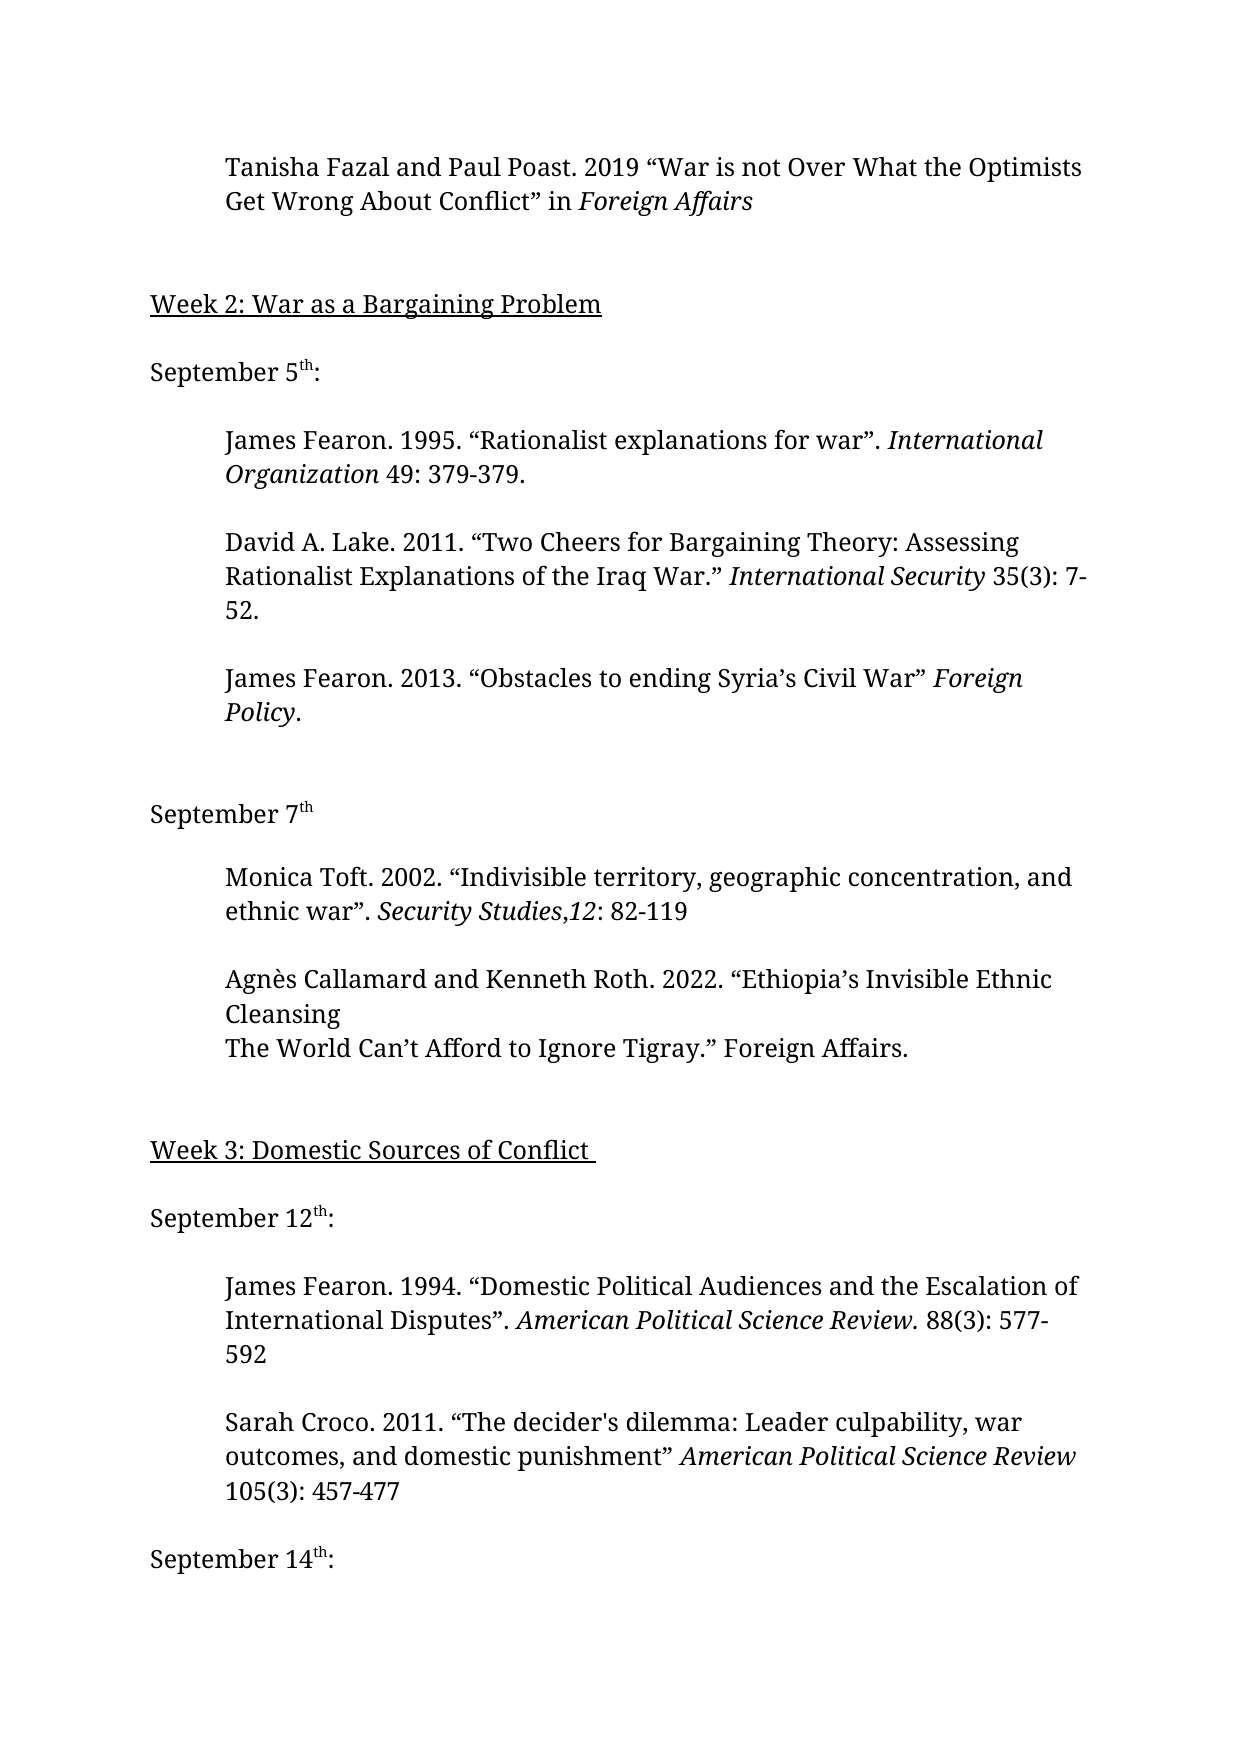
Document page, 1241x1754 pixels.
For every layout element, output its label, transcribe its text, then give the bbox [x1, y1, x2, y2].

text James Fearon. 1994. “Domestic Political Audiences and the Escalation of International Disputes”. American Political Science Review. 88(3): 577-592 [225, 1269, 1090, 1371]
subtitle Tanisha Fazal and Paul Poast. 2019 “War is not Over What the Optimists Get Wrong About Conflict” in Foreign Affairs [225, 150, 1090, 218]
text September 14th: [150, 1541, 1090, 1575]
text The World Can’t Afford to Ignore Tigray.” Foreign Affairs. [225, 1030, 1090, 1064]
text September 7th [150, 797, 1090, 831]
text James Fearon. 2013. “Obstacles to ending Syria’s Civil War” Foreign Policy. [225, 661, 1090, 729]
text September 5th: [150, 354, 1090, 388]
text Week 2: War as a Bargaining Problem [150, 286, 1090, 320]
text David A. Lake. 2011. “Two Cheers for Bargaining Theory: Assessing Rationalist Explanations of the Iraq War.” International Security 35(3): 7-52. [225, 525, 1090, 627]
text Week 3: Domestic Sources of Conflict [150, 1132, 1090, 1167]
text Agnès Callamard and Kenneth Roth. 2022. “Ethiopia’s Invisible Ethnic Cleansing [225, 962, 1090, 1030]
text Monica Toft. 2002. “Indivisible territory, geographic concentration, and ethnic war”. Security Studies,12: 82-119 [225, 860, 1090, 928]
text Sarah Croco. 2011. “The decider's dilemma: Leader culpability, war outcomes, and domestic punishment” American Political Science Review 105(3): 457-477 [225, 1405, 1090, 1507]
text James Fearon. 1995. “Rationalist explanations for war”. International Organization 49: 379-379. [225, 422, 1090, 491]
text September 12th: [150, 1201, 1090, 1235]
